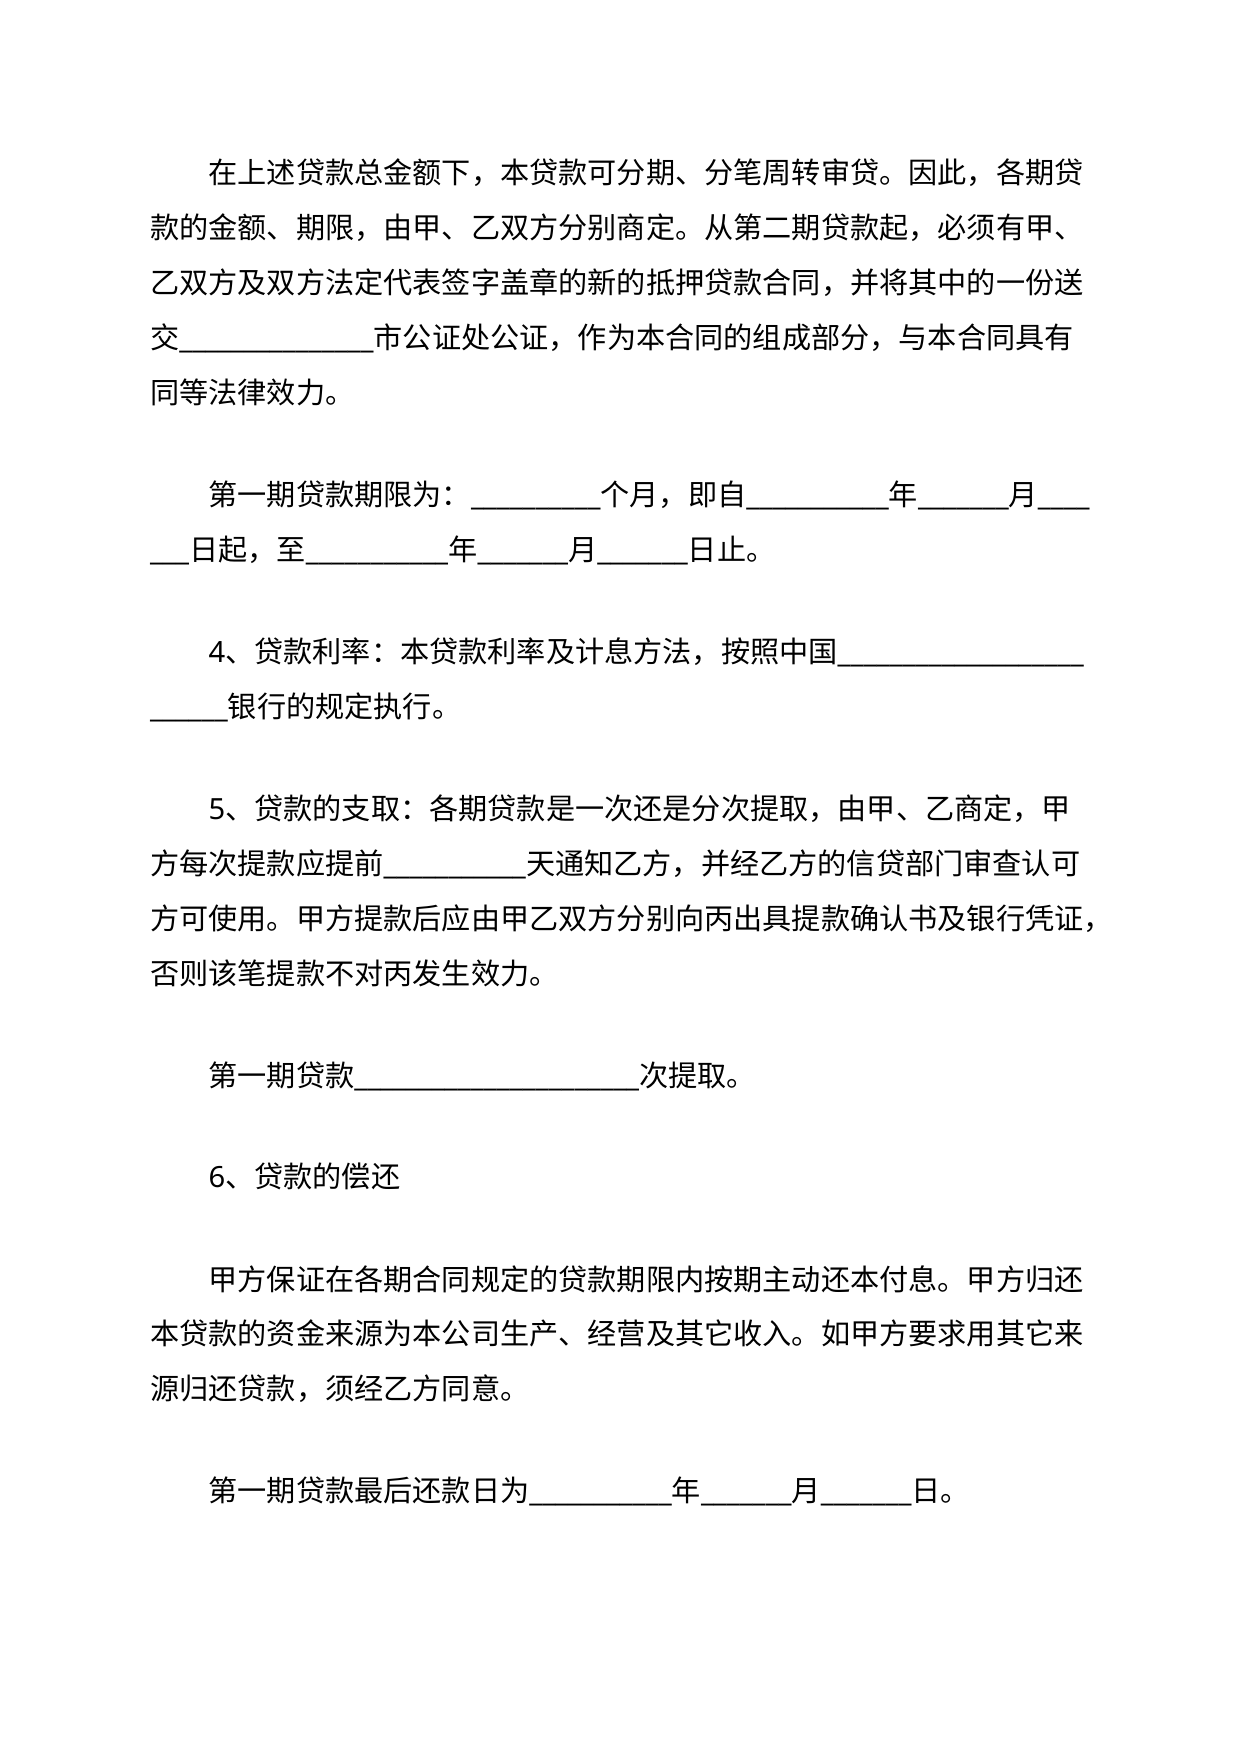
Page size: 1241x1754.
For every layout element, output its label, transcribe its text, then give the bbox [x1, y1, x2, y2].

text 5、贷款的支取：各期贷款是一次还是分次提取，由甲、乙商定，甲方每次提款应提前___________天通知乙方，并经乙方的信贷部门审查认可方可使用。甲方提款后应由甲乙双方分别向丙出具提款确认书及银行凭证，否则该笔提款不对丙发生效力。 [150, 785, 1090, 993]
text 在上述贷款总金额下，本贷款可分期、分笔周转审贷。因此，各期贷款的金额、期限，由甲、乙双方分别商定。从第二期贷款起，必须有甲、乙双方及双方法定代表签字盖章的新的抵押贷款合同，并将其中的一份送交_______________市公证处公证，作为本合同的组成部分，与本合同具有同等法律效力。 [150, 150, 1090, 412]
text 4、贷款利率：本贷款利率及计息方法，按照中国_________________________银行的规定执行。 [150, 628, 1090, 726]
text 第一期贷款最后还款日为___________年_______月_______日。 [150, 1468, 1090, 1510]
text 第一期贷款期限为：__________个月，即自___________年_______月_______日起，至___________年_______月_______日止。 [150, 471, 1090, 569]
text 6、贷款的偿还 [150, 1154, 1090, 1196]
text 第一期贷款______________________次提取。 [150, 1052, 1090, 1094]
text 甲方保证在各期合同规定的贷款期限内按期主动还本付息。甲方归还本贷款的资金来源为本公司生产、经营及其它收入。如甲方要求用其它来源归还贷款，须经乙方同意。 [150, 1256, 1090, 1408]
